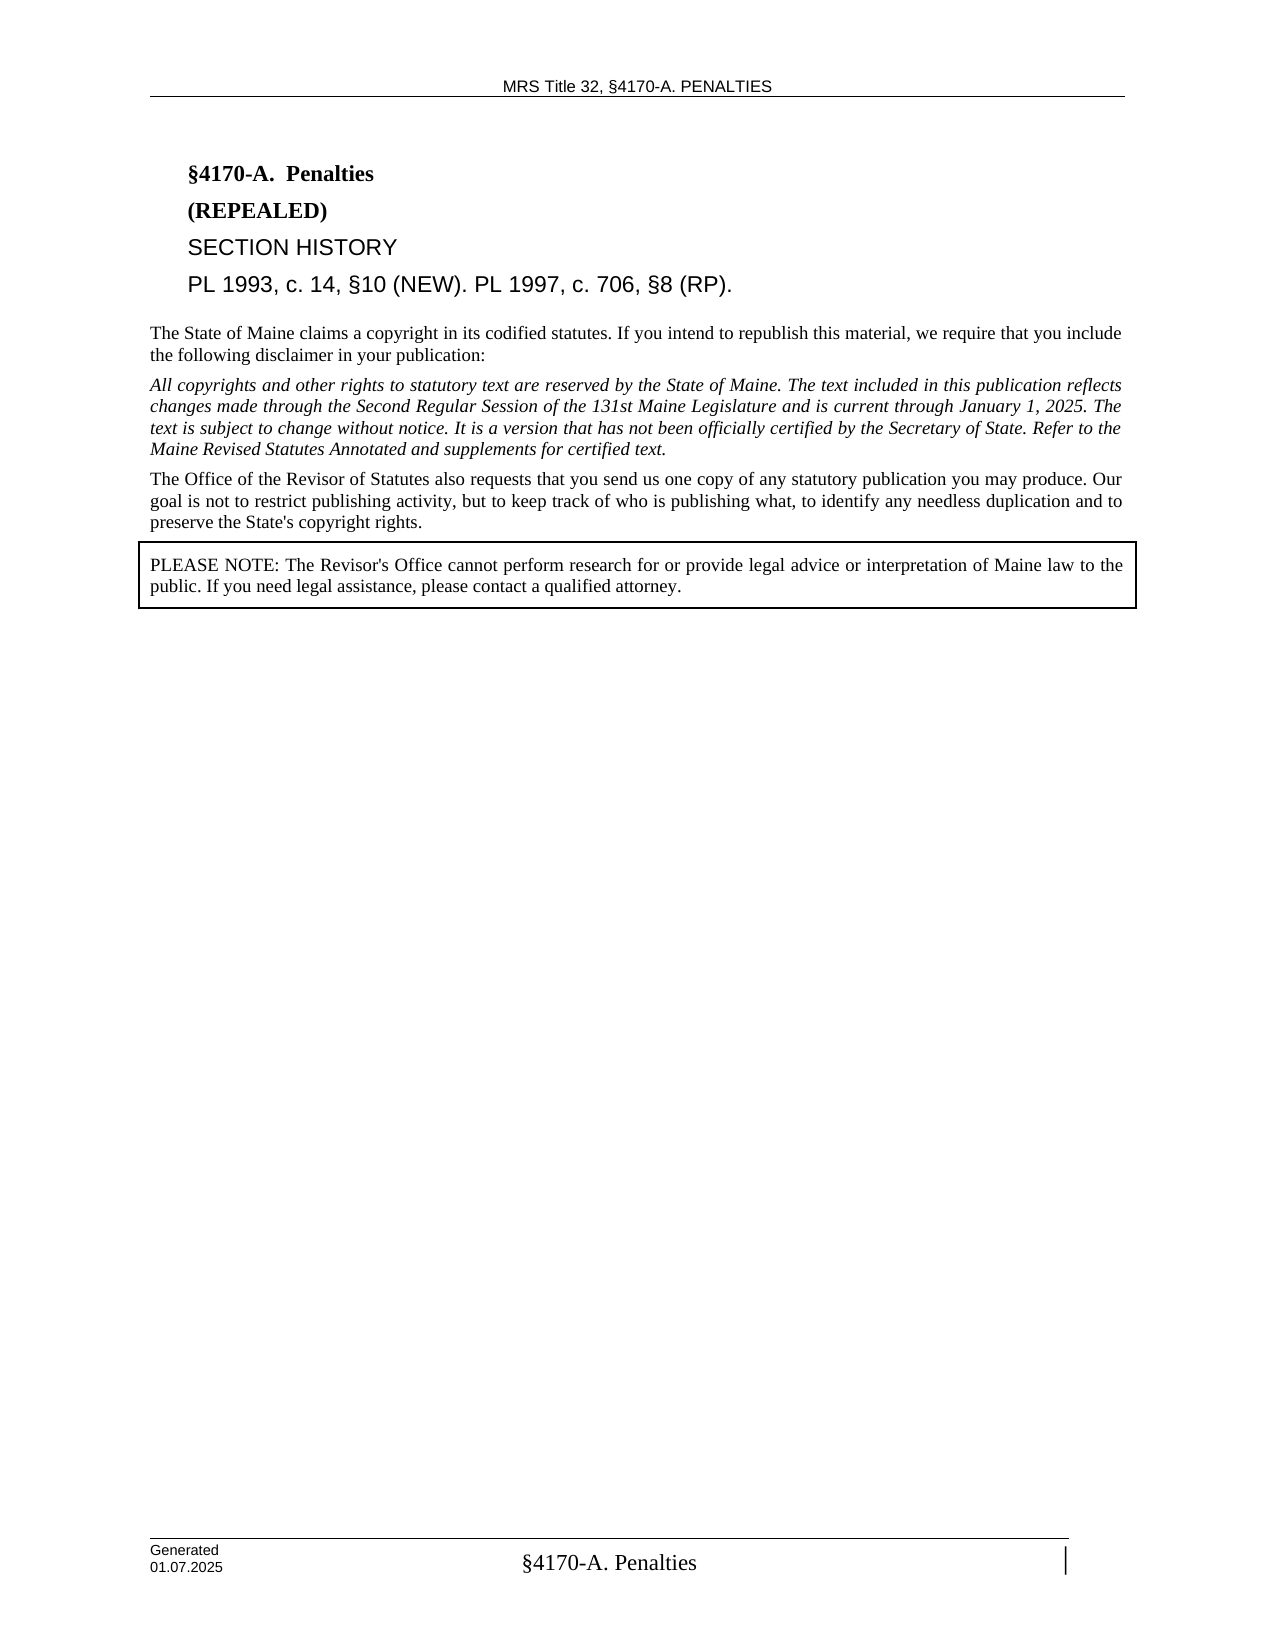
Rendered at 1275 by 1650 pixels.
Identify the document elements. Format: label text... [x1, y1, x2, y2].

text The State of Maine claims a copyright in its codified statutes. If you intend to republish this material, we require that you include the following disclaimer in your publication: [150, 322, 1125, 365]
text §4170-A. Penalties [187, 160, 1125, 187]
text All copyrights and other rights to statutory text are reserved by the State of Maine. The text included in this publication reflects changes made through the Second Regular Session of the 131st Maine Legislature and is current through January 1, 2025 . The text is subject to change without notice. It is a version that has not been officially certified by the Secretary of State. Refer to the Maine Revised Statutes Annotated and supplements for certified text. [150, 373, 1125, 460]
text (REPEALED) [187, 197, 1125, 223]
text PL 1993, c. 14, §10 (NEW). PL 1997, c. 706, §8 (RP). [187, 271, 1125, 297]
text PLEASE NOTE: The Revisor's Office cannot perform research for or provide legal advice or interpretation of Maine law to the public. If you need legal assistance, please contact a qualified attorney. [140, 543, 1135, 607]
text The Office of the Revisor of Statutes also requests that you send us one copy of any statutory publication you may produce. Our goal is not to restrict publishing activity, but to keep track of who is publishing what, to identify any needless duplication and to preserve the State's copyright rights. [150, 468, 1125, 533]
text SECTION HISTORY [187, 234, 1125, 260]
